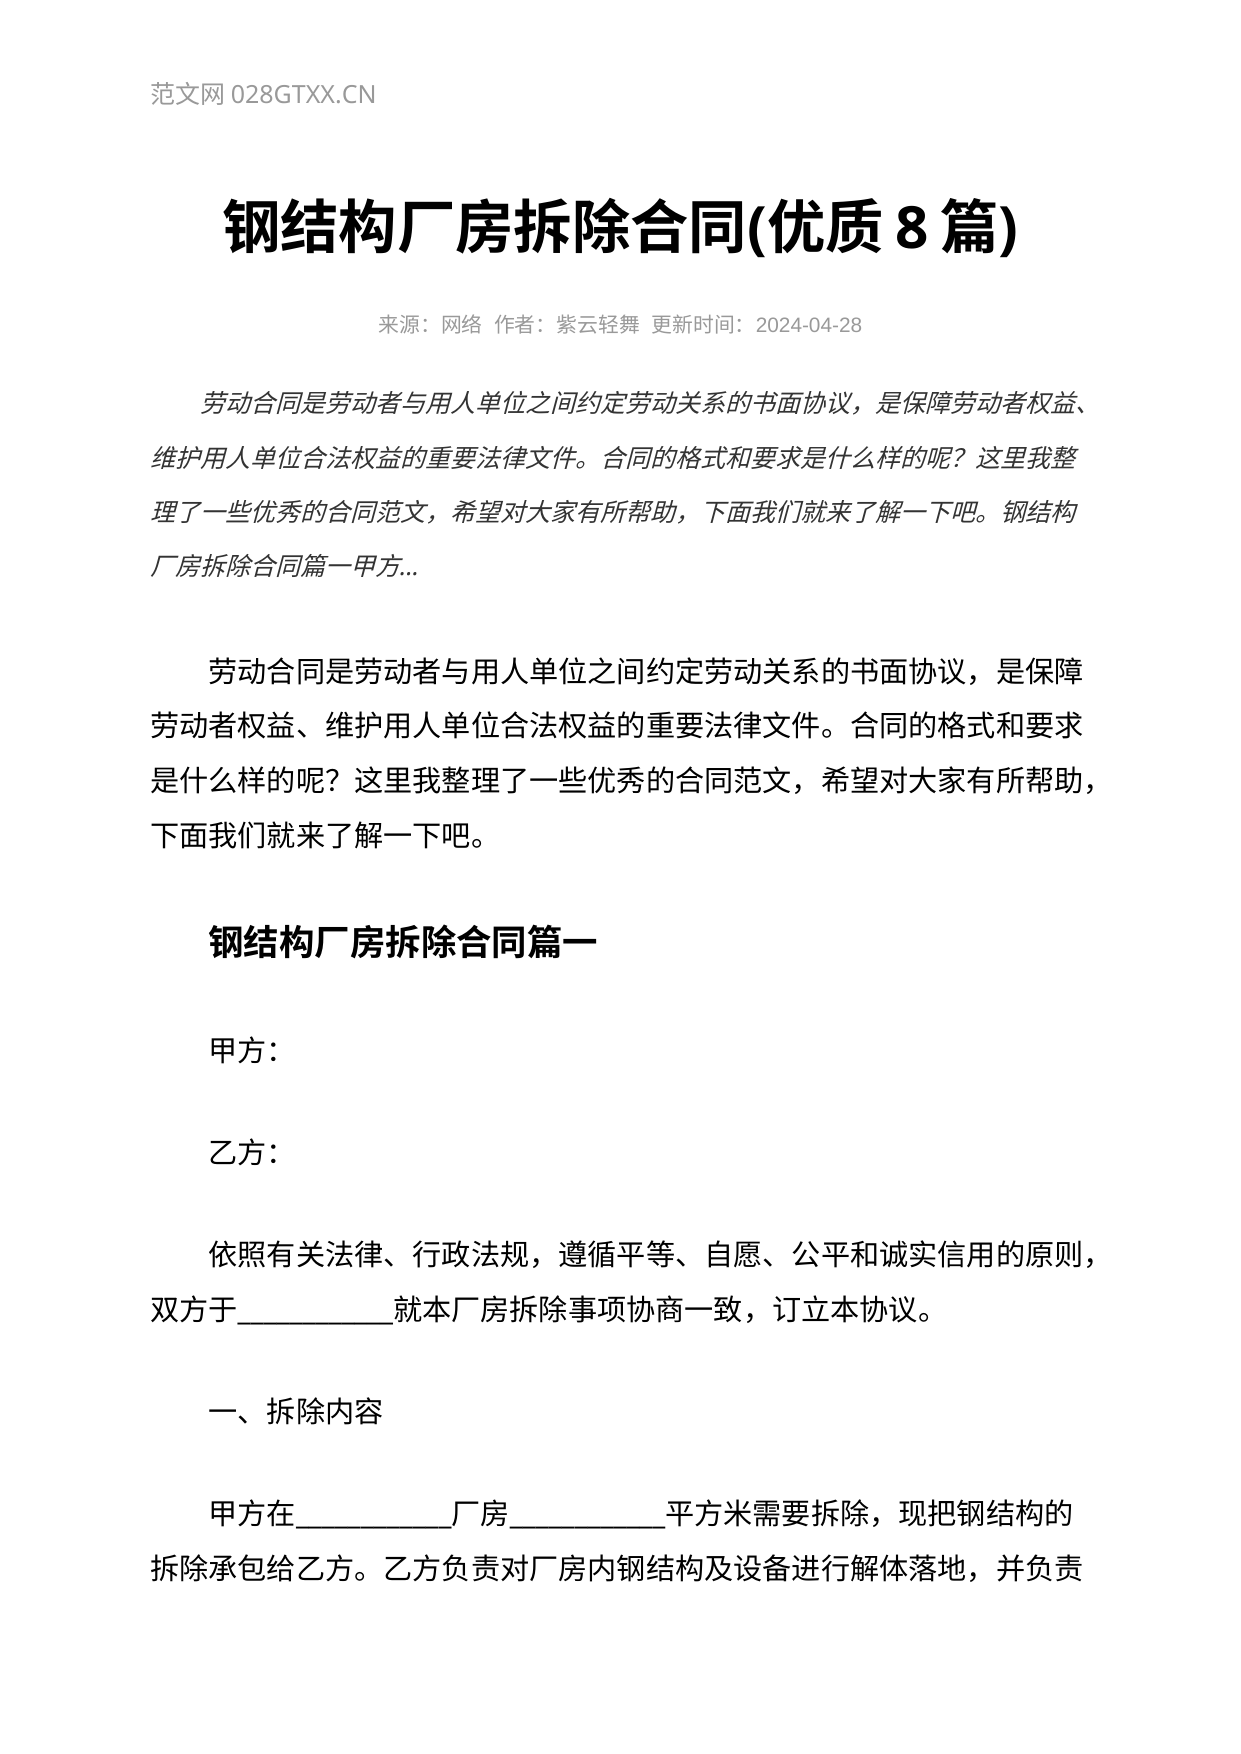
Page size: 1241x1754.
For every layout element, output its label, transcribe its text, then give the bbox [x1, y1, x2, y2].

text 一、拆除内容 [150, 1388, 1090, 1431]
text 劳动合同是劳动者与用人单位之间约定劳动关系的书面协议，是保障劳动者权益、维护用人单位合法权益的重要法律文件。合同的格式和要求是什么样的呢？这里我整理了一些优秀的合同范文，希望对大家有所帮助，下面我们就来了解一下吧。钢结构厂房拆除合同篇一甲方... [150, 384, 1090, 583]
text 劳动合同是劳动者与用人单位之间约定劳动关系的书面协议，是保障劳动者权益、维护用人单位合法权益的重要法律文件。合同的格式和要求是什么样的呢？这里我整理了一些优秀的合同范文，希望对大家有所帮助，下面我们就来了解一下吧。 [150, 648, 1090, 855]
text 来源：网络 作者：紫云轻舞 更新时间：2024-04-28 [150, 313, 1090, 337]
text 乙方： [150, 1130, 1090, 1172]
text 甲方： [150, 1028, 1090, 1070]
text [150, 1490, 1090, 1587]
subtitle 钢结构厂房拆除合同(优质8篇) [150, 181, 1090, 266]
text 依照有关法律、行政法规，遵循平等、自愿、公平和诚实信用的原则，双方于____________就本厂房拆除事项协商一致，订立本协议。 [150, 1232, 1090, 1329]
text 钢结构厂房拆除合同篇一 [150, 914, 1090, 966]
